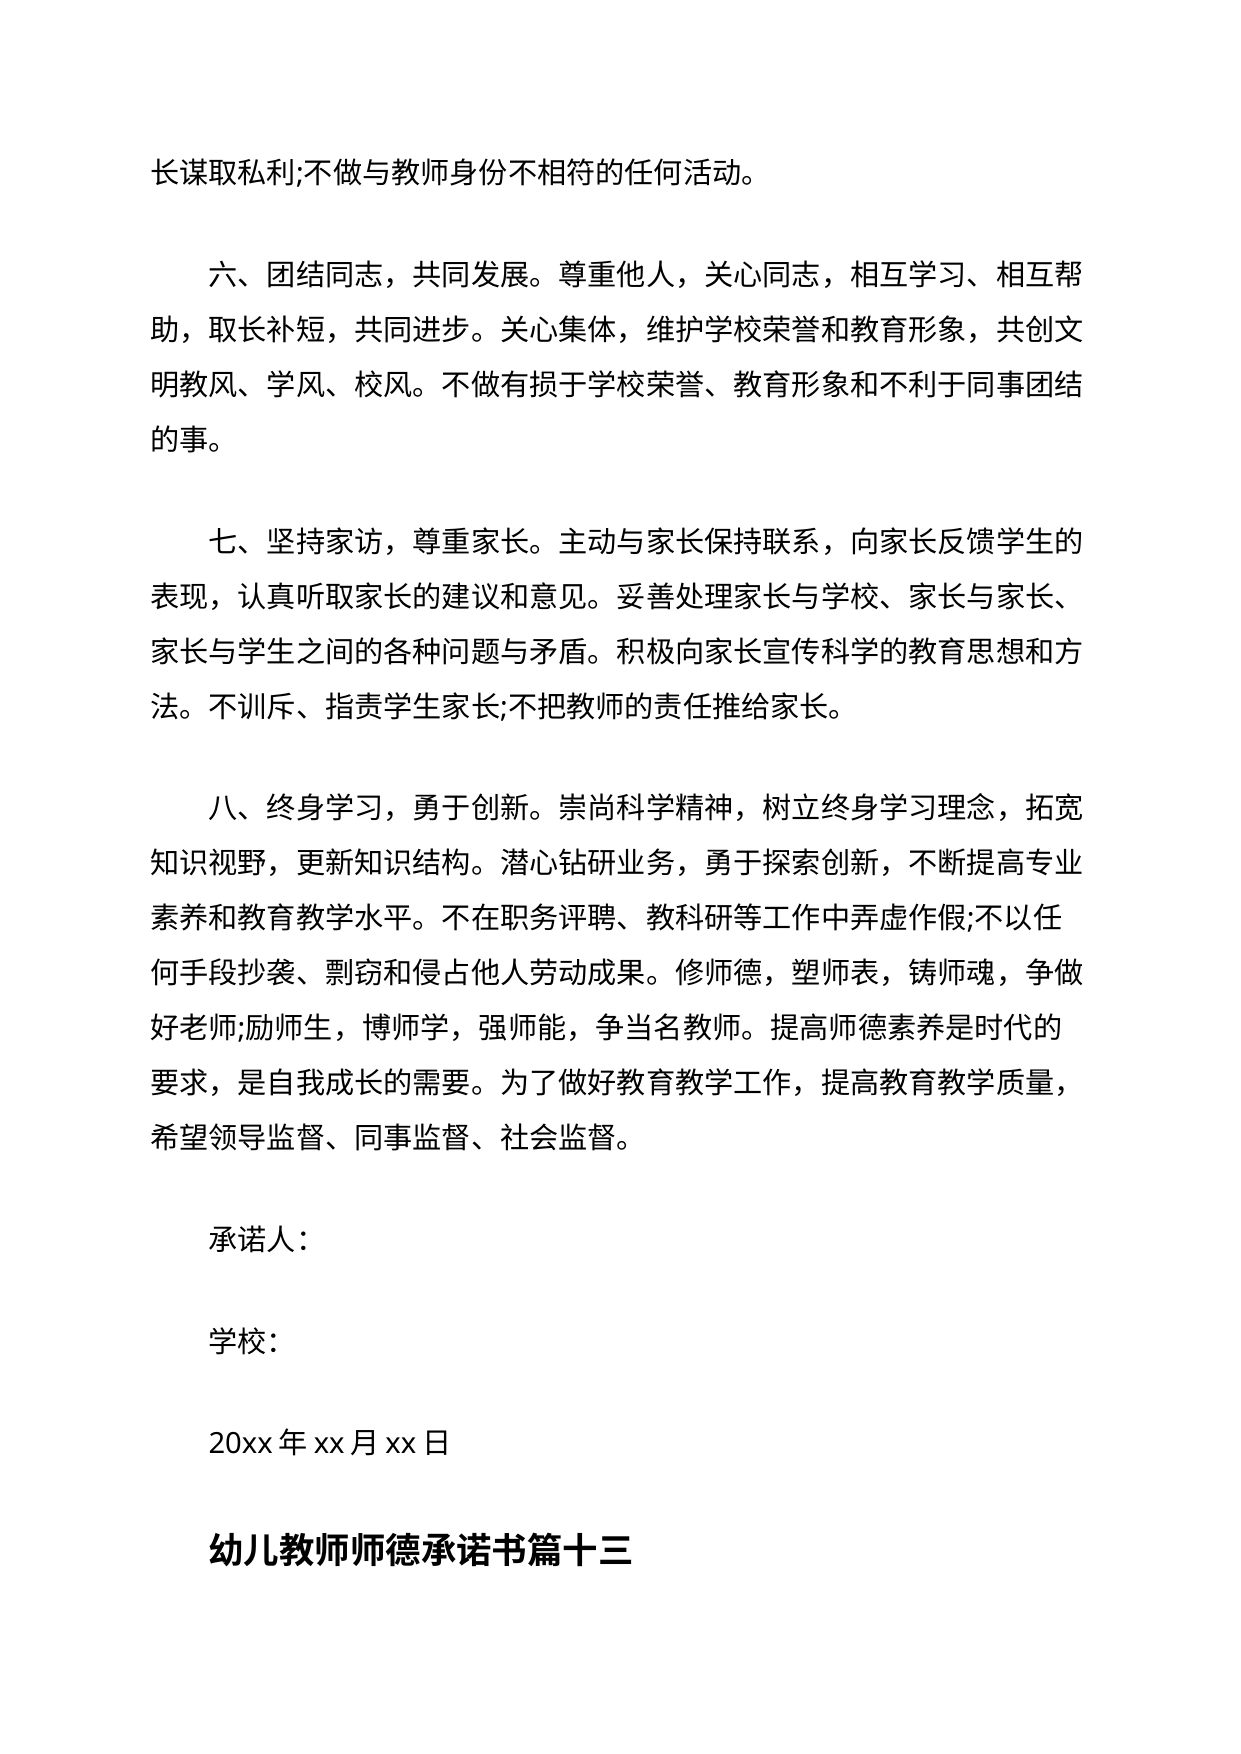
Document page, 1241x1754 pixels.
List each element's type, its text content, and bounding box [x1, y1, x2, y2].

text 六、团结同志，共同发展。尊重他人，关心同志，相互学习、相互帮助，取长补短，共同进步。关心集体，维护学校荣誉和教育形象，共创文明教风、学风、校风。不做有损于学校荣誉、教育形象和不利于同事团结的事。 [150, 252, 1090, 459]
text 八、终身学习，勇于创新。崇尚科学精神，树立终身学习理念，拓宽知识视野，更新知识结构。潜心钻研业务，勇于探索创新，不断提高专业素养和教育教学水平。不在职务评聘、教科研等工作中弄虚作假;不以任何手段抄袭、剽窃和侵占他人劳动成果。修师德，塑师表，铸师魂，争做好老师;励师生，博师学，强师能，争当名教师。提高师德素养是时代的要求，是自我成长的需要。为了做好教育教学工作，提高教育教学质量，希望领导监督、同事监督、社会监督。 [150, 785, 1090, 1157]
text 七、坚持家访，尊重家长。主动与家长保持联系，向家长反馈学生的表现，认真听取家长的建议和意见。妥善处理家长与学校、家长与家长、家长与学生之间的各种问题与矛盾。积极向家长宣传科学的教育思想和方法。不训斥、指责学生家长;不把教师的责任推给家长。 [150, 518, 1090, 726]
text 幼儿教师师德承诺书篇十三 [150, 1522, 1090, 1573]
text 20xx年xx月xx日 [150, 1420, 1090, 1462]
text 学校： [150, 1318, 1090, 1361]
text 承诺人： [150, 1216, 1090, 1259]
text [150, 150, 1090, 192]
